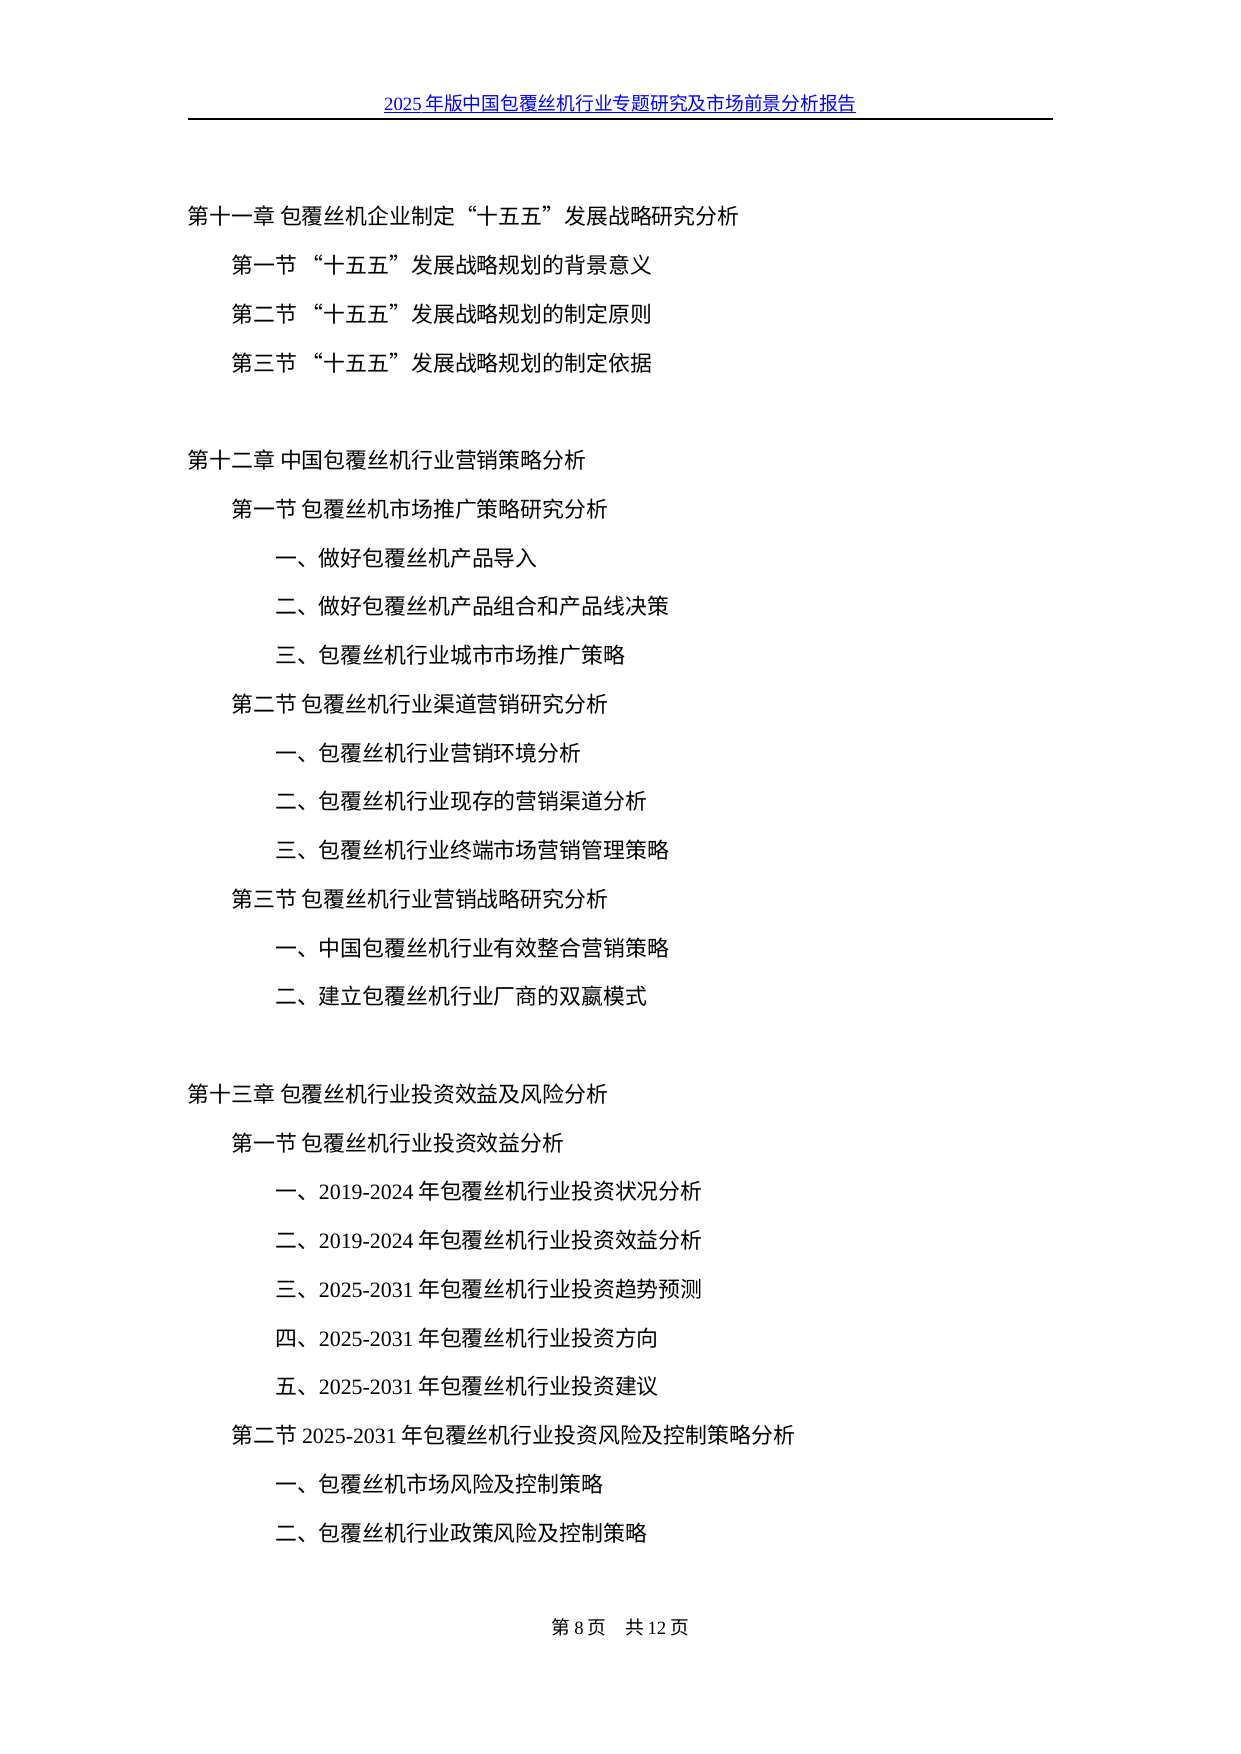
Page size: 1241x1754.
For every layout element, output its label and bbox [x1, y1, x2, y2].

text [187, 150, 1053, 1548]
